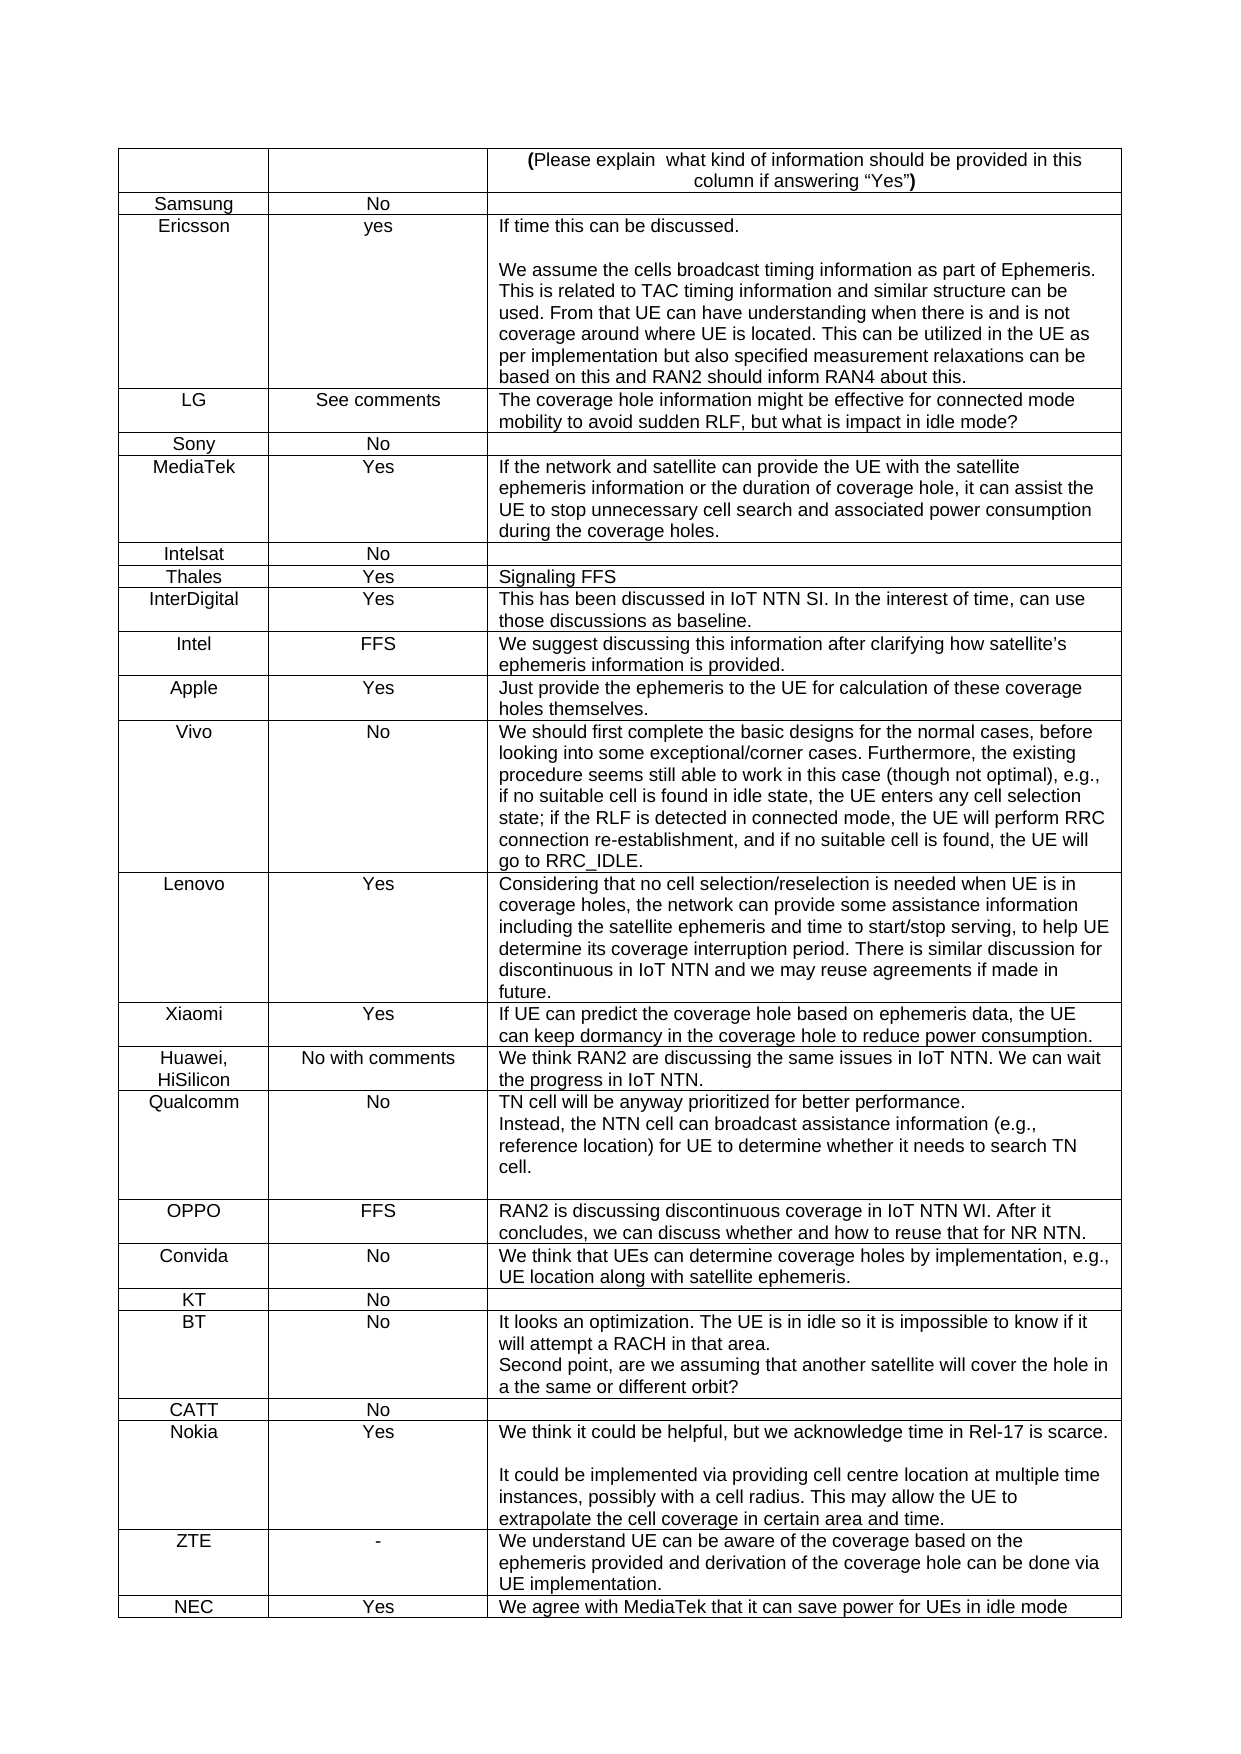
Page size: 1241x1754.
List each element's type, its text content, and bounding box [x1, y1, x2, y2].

table_cell Ericsson [119, 215, 268, 388]
table_cell Huawei, HiSilicon [119, 1047, 268, 1090]
table_cell RAN2 is discussing discontinuous coverage in IoT NTN WI. After it concludes, we can discuss whether and how to reuse that for NR NTN. [488, 1200, 1121, 1243]
table_cell InterDigital [119, 588, 268, 631]
table_cell No [269, 721, 487, 872]
table_cell No [269, 1244, 487, 1287]
table_cell We should first complete the basic designs for the normal cases, before looking into some exceptional/corner cases. Furthermore, the existing procedure seems still able to work in this case (though not optimal), e.g., if no suitable cell is found in idle state, the UE enters any cell selection state; if the RLF is detected in connected mode, the UE will perform RRC connection re-establishment, and if no suitable cell is found, the UE will go to RRC_IDLE. [488, 721, 1121, 872]
table_cell MediaTek [119, 456, 268, 542]
table_cell Apple [119, 676, 268, 719]
table_header Company [119, 149, 268, 192]
table_cell NEC [119, 1596, 268, 1617]
table_cell [488, 193, 1121, 214]
table_cell We think RAN2 are discussing the same issues in IoT NTN. We can wait the progress in IoT NTN. [488, 1047, 1121, 1090]
table_cell [488, 433, 1121, 454]
table_cell It looks an optimization. The UE is in idle so it is impossible to know if it will attempt a RACH in that area. Second point, are we assuming that another satellite will cover the hole in a the same or different orbit? [488, 1311, 1121, 1397]
table_cell The coverage hole information might be effective for connected mode mobility to avoid sudden RLF, but what is impact in idle mode? [488, 389, 1121, 432]
table_cell FFS [269, 1200, 487, 1243]
table_cell Sony [119, 433, 268, 454]
table_cell Samsung [119, 193, 268, 214]
table_cell If UE can predict the coverage hole based on ephemeris data, the UE can keep dormancy in the coverage hole to reduce power consumption. [488, 1003, 1121, 1046]
table_cell CATT [119, 1399, 268, 1420]
table_cell If time this can be discussed. We assume the cells broadcast timing information as part of Ephemeris. This is related to TAC timing information and similar structure can be used. From that UE can have understanding when there is and is not coverage around where UE is located. This can be utilized in the UE as per implementation but also specified measurement relaxations can be based on this and RAN2 should inform RAN4 about this. [488, 215, 1121, 388]
table_cell - [269, 1530, 487, 1594]
table_cell No [269, 433, 487, 454]
table_cell Yes [269, 1596, 487, 1617]
table_cell No [269, 1289, 487, 1310]
table_cell We think it could be helpful, but we acknowledge time in Rel-17 is scarce. It could be implemented via providing cell centre location at multiple time instances, possibly with a cell radius. This may allow the UE to extrapolate the cell coverage in certain area and time. [488, 1421, 1121, 1529]
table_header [488, 149, 1121, 192]
table_cell No [269, 193, 487, 214]
table_cell No [269, 543, 487, 564]
table_cell Thales [119, 566, 268, 587]
table_cell Yes [269, 456, 487, 542]
table_cell Convida [119, 1244, 268, 1287]
table_cell If the network and satellite can provide the UE with the satellite ephemeris information or the duration of coverage hole, it can assist the UE to stop unnecessary cell search and associated power consumption during the coverage holes. [488, 456, 1121, 542]
table_cell yes [269, 215, 487, 388]
table_cell Yes [269, 1003, 487, 1046]
table_cell BT [119, 1311, 268, 1397]
table_cell Vivo [119, 721, 268, 872]
table_cell Considering that no cell selection/reselection is needed when UE is in coverage holes, the network can provide some assistance information including the satellite ephemeris and time to start/stop serving, to help UE determine its coverage interruption period. There is similar discussion for discontinuous in IoT NTN and we may reuse agreements if made in future. [488, 873, 1121, 1002]
table_cell No [269, 1091, 487, 1199]
table_cell Xiaomi [119, 1003, 268, 1046]
table_cell We understand UE can be aware of the coverage based on the ephemeris provided and derivation of the coverage hole can be done via UE implementation. [488, 1530, 1121, 1594]
table_cell We think that UEs can determine coverage holes by implementation, e.g., UE location along with satellite ephemeris. [488, 1244, 1121, 1287]
table_cell No [269, 1311, 487, 1397]
table_cell Intelsat [119, 543, 268, 564]
table_cell [488, 543, 1121, 564]
table_cell This has been discussed in IoT NTN SI. In the interest of time, can use those discussions as baseline. [488, 588, 1121, 631]
table_cell We suggest discussing this information after clarifying how satellite’s ephemeris information is provided. [488, 632, 1121, 675]
table_cell Signaling FFS [488, 566, 1121, 587]
table_cell See comments [269, 389, 487, 432]
table_cell FFS [269, 632, 487, 675]
table_cell [488, 1399, 1121, 1420]
table_cell KT [119, 1289, 268, 1310]
table_cell Yes [269, 588, 487, 631]
table_cell Yes [269, 676, 487, 719]
table_cell TN cell will be anyway prioritized for better performance. Instead, the NTN cell can broadcast assistance information (e.g., reference location) for UE to determine whether it needs to search TN cell. [488, 1091, 1121, 1199]
table_cell Qualcomm [119, 1091, 268, 1199]
table_cell No [269, 1399, 487, 1420]
table_cell Just provide the ephemeris to the UE for calculation of these coverage holes themselves. [488, 676, 1121, 719]
table_cell Yes [269, 873, 487, 1002]
table_cell ZTE [119, 1530, 268, 1594]
table_cell LG [119, 389, 268, 432]
table_cell Lenovo [119, 873, 268, 1002]
table_cell [488, 1289, 1121, 1310]
table_cell OPPO [119, 1200, 268, 1243]
table_cell No with comments [269, 1047, 487, 1090]
table_cell Intel [119, 632, 268, 675]
table_cell Nokia [119, 1421, 268, 1529]
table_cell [488, 1596, 1121, 1617]
table_cell Yes [269, 1421, 487, 1529]
table_header Yes/No [269, 149, 487, 192]
table_cell Yes [269, 566, 487, 587]
